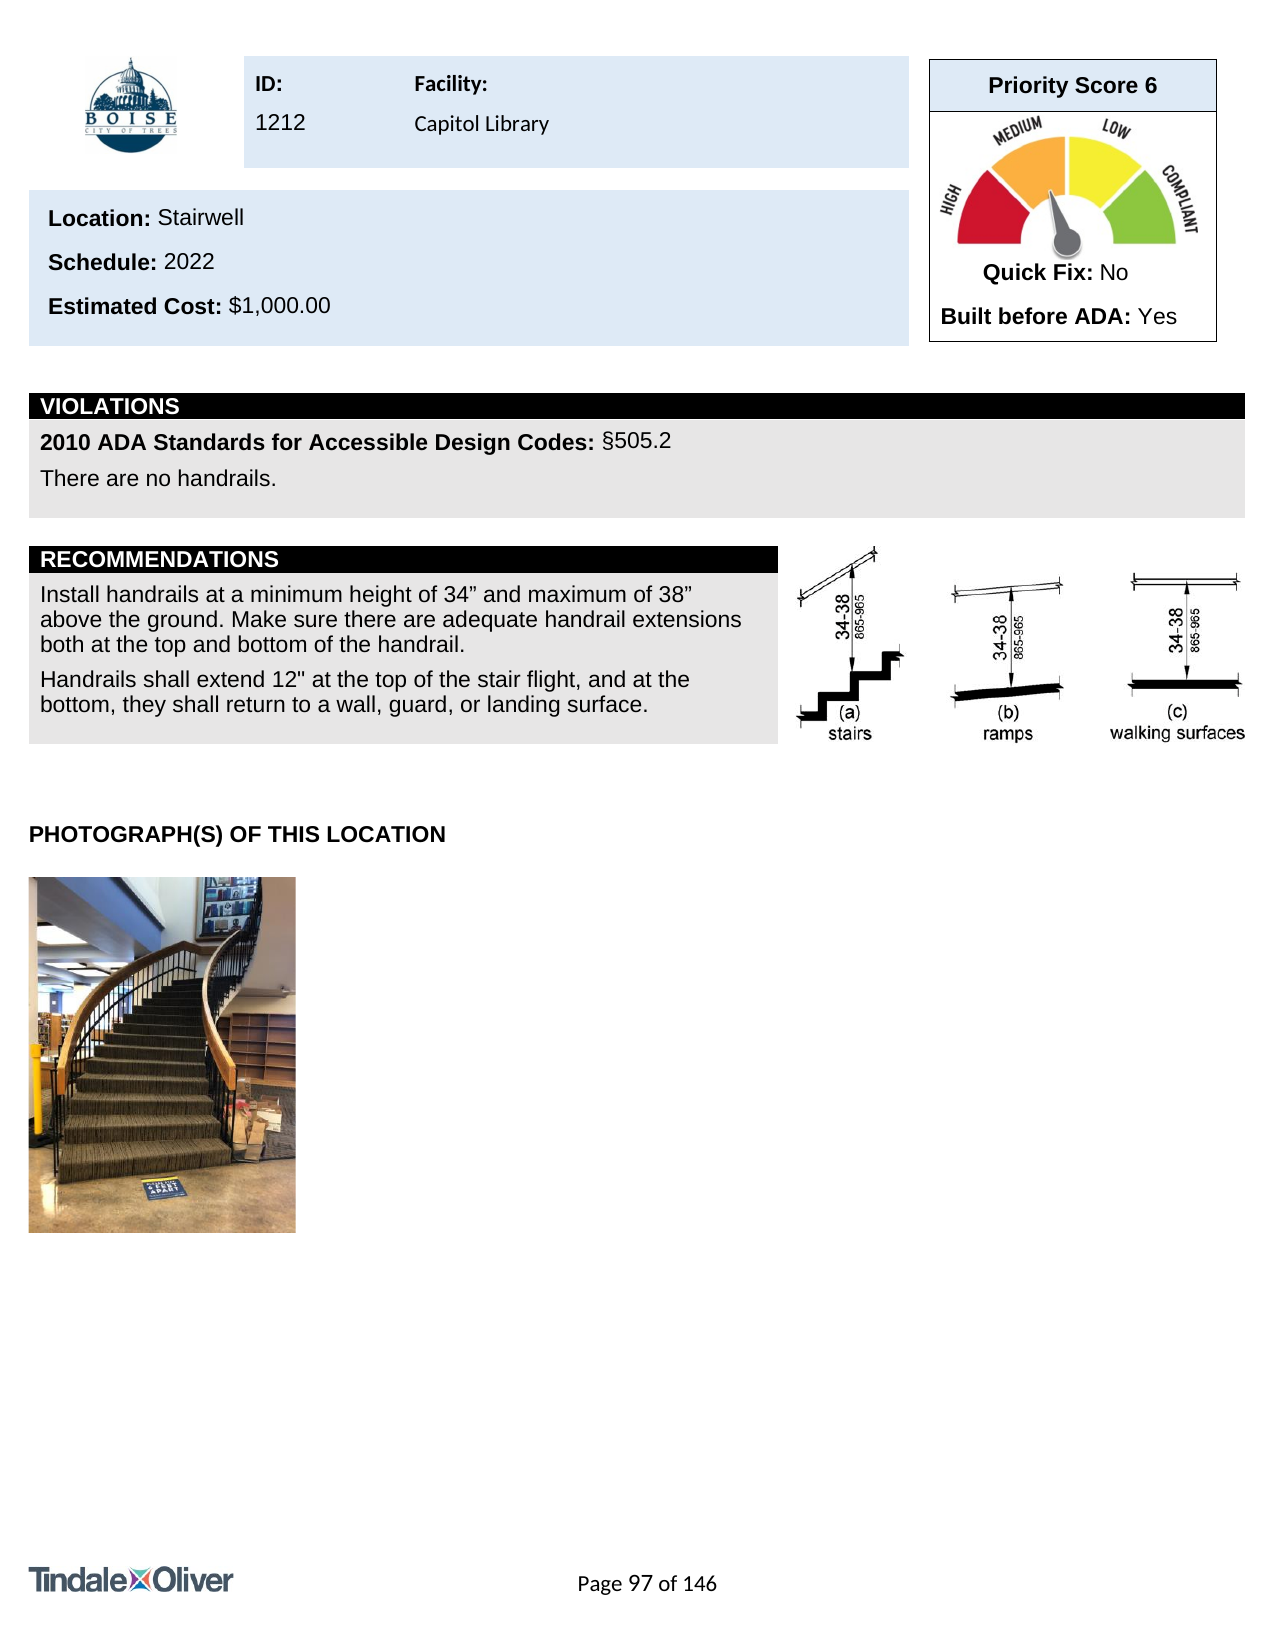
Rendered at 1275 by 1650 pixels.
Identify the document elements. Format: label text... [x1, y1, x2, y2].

picture [938, 112, 1202, 260]
table_header [29, 56, 243, 168]
picture [84, 56, 178, 154]
subtitle PHOTOGRAPH(S) OF THIS LOCATION [28, 821, 1246, 847]
table_cell Install handrails at a minimum height of 34” and maximum of 38” above the ground. Make sure there are adequate handrail extensions both at the top and bottom of the handrail. Handrails shall extend 12" at the top of the stair flight, and at the bottom, they shall return to a wall, guard, or landing surface. [29, 573, 778, 744]
picture [28, 1566, 234, 1592]
table_header Location: Stairwell Schedule: 2022 Estimated Cost: $1,000.00 [29, 190, 909, 346]
picture [795, 546, 1246, 746]
table_cell 2010 ADA Standards for Accessible Design Codes: §505.2 There are no handrails. [29, 420, 1245, 518]
table_header Priority Score 6 [930, 60, 1216, 111]
picture [28, 877, 296, 1233]
table_header RECOMMENDATIONS [29, 546, 778, 573]
table_cell Quick Fix: No Built before ADA: Yes [930, 112, 1216, 341]
table_header VIOLATIONS [29, 393, 1245, 419]
table_header Facility: Capitol Library [403, 56, 909, 168]
table_header ID: 1212 [244, 56, 403, 168]
